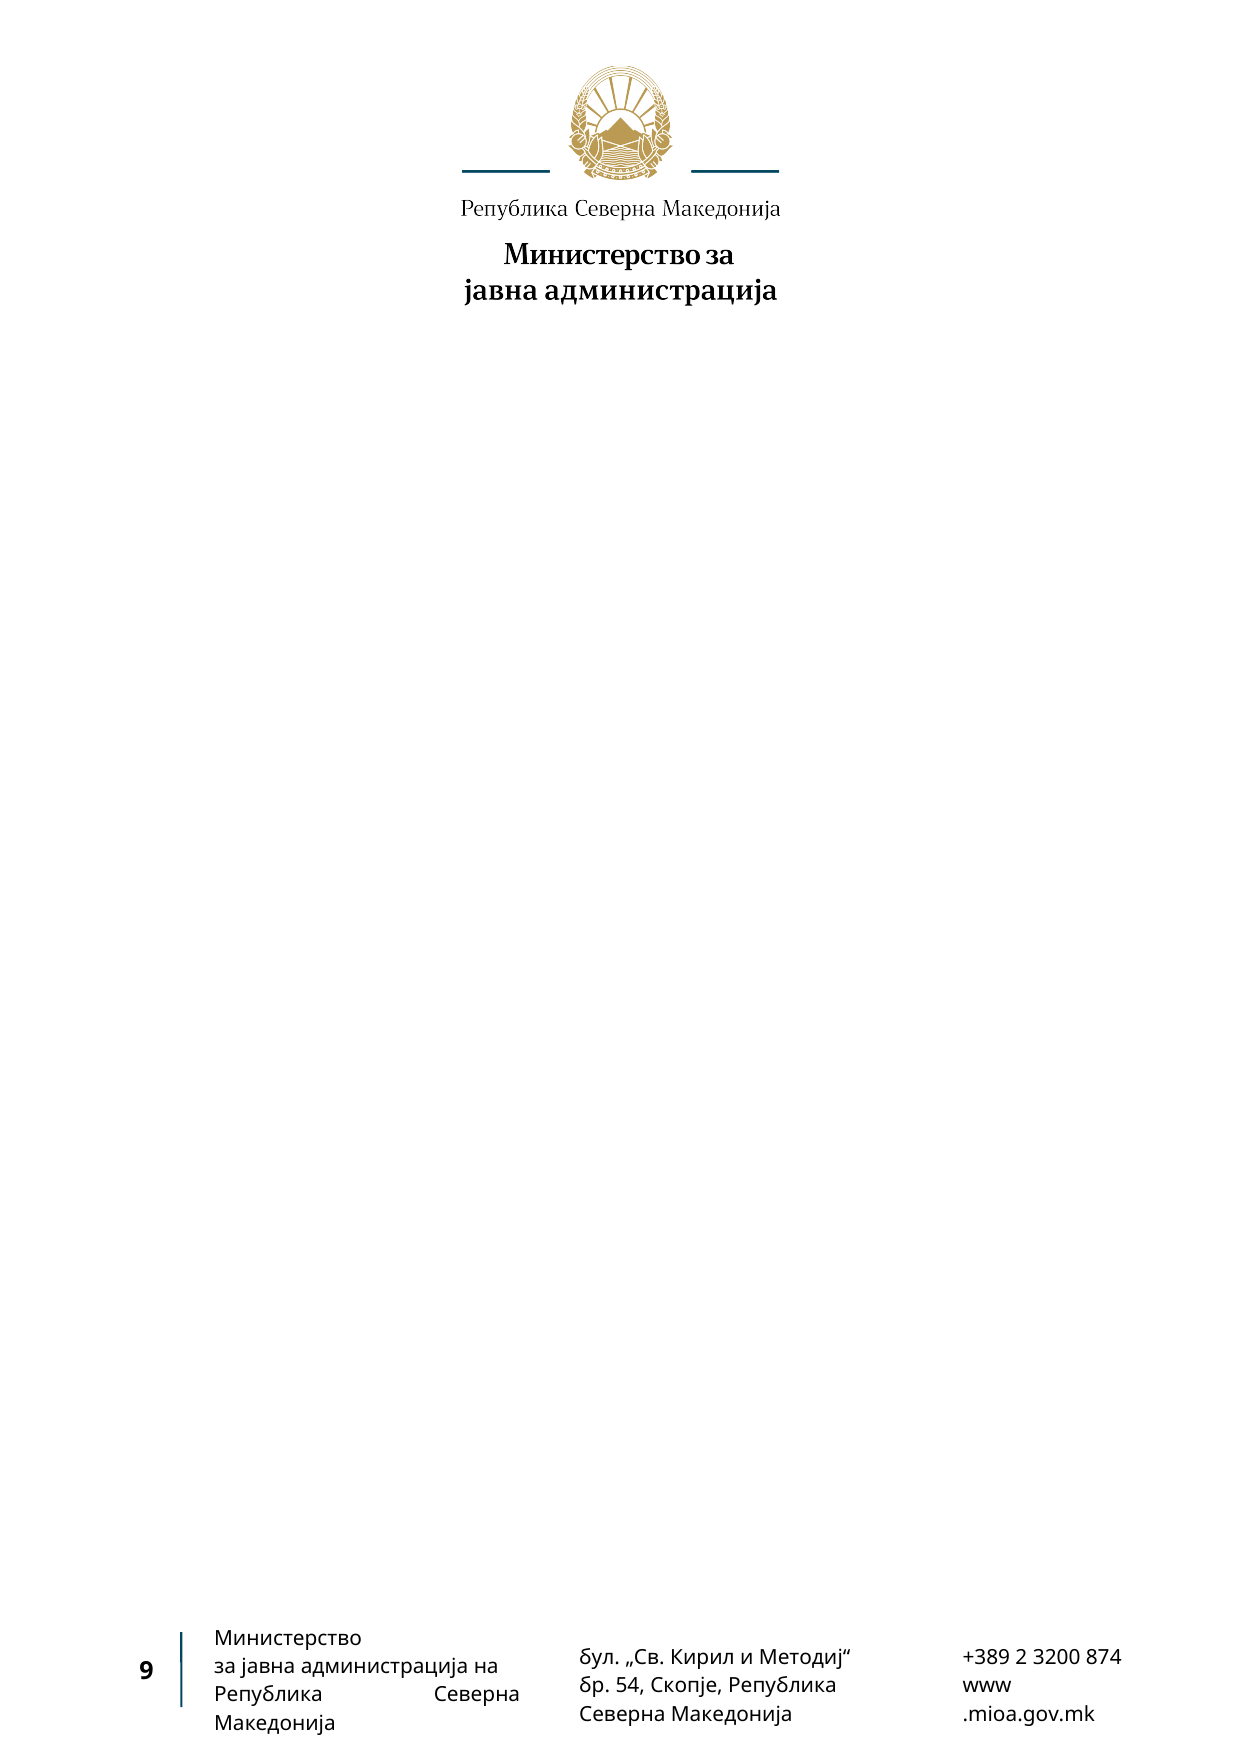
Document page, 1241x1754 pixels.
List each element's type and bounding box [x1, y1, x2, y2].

picture [460, 66, 781, 308]
